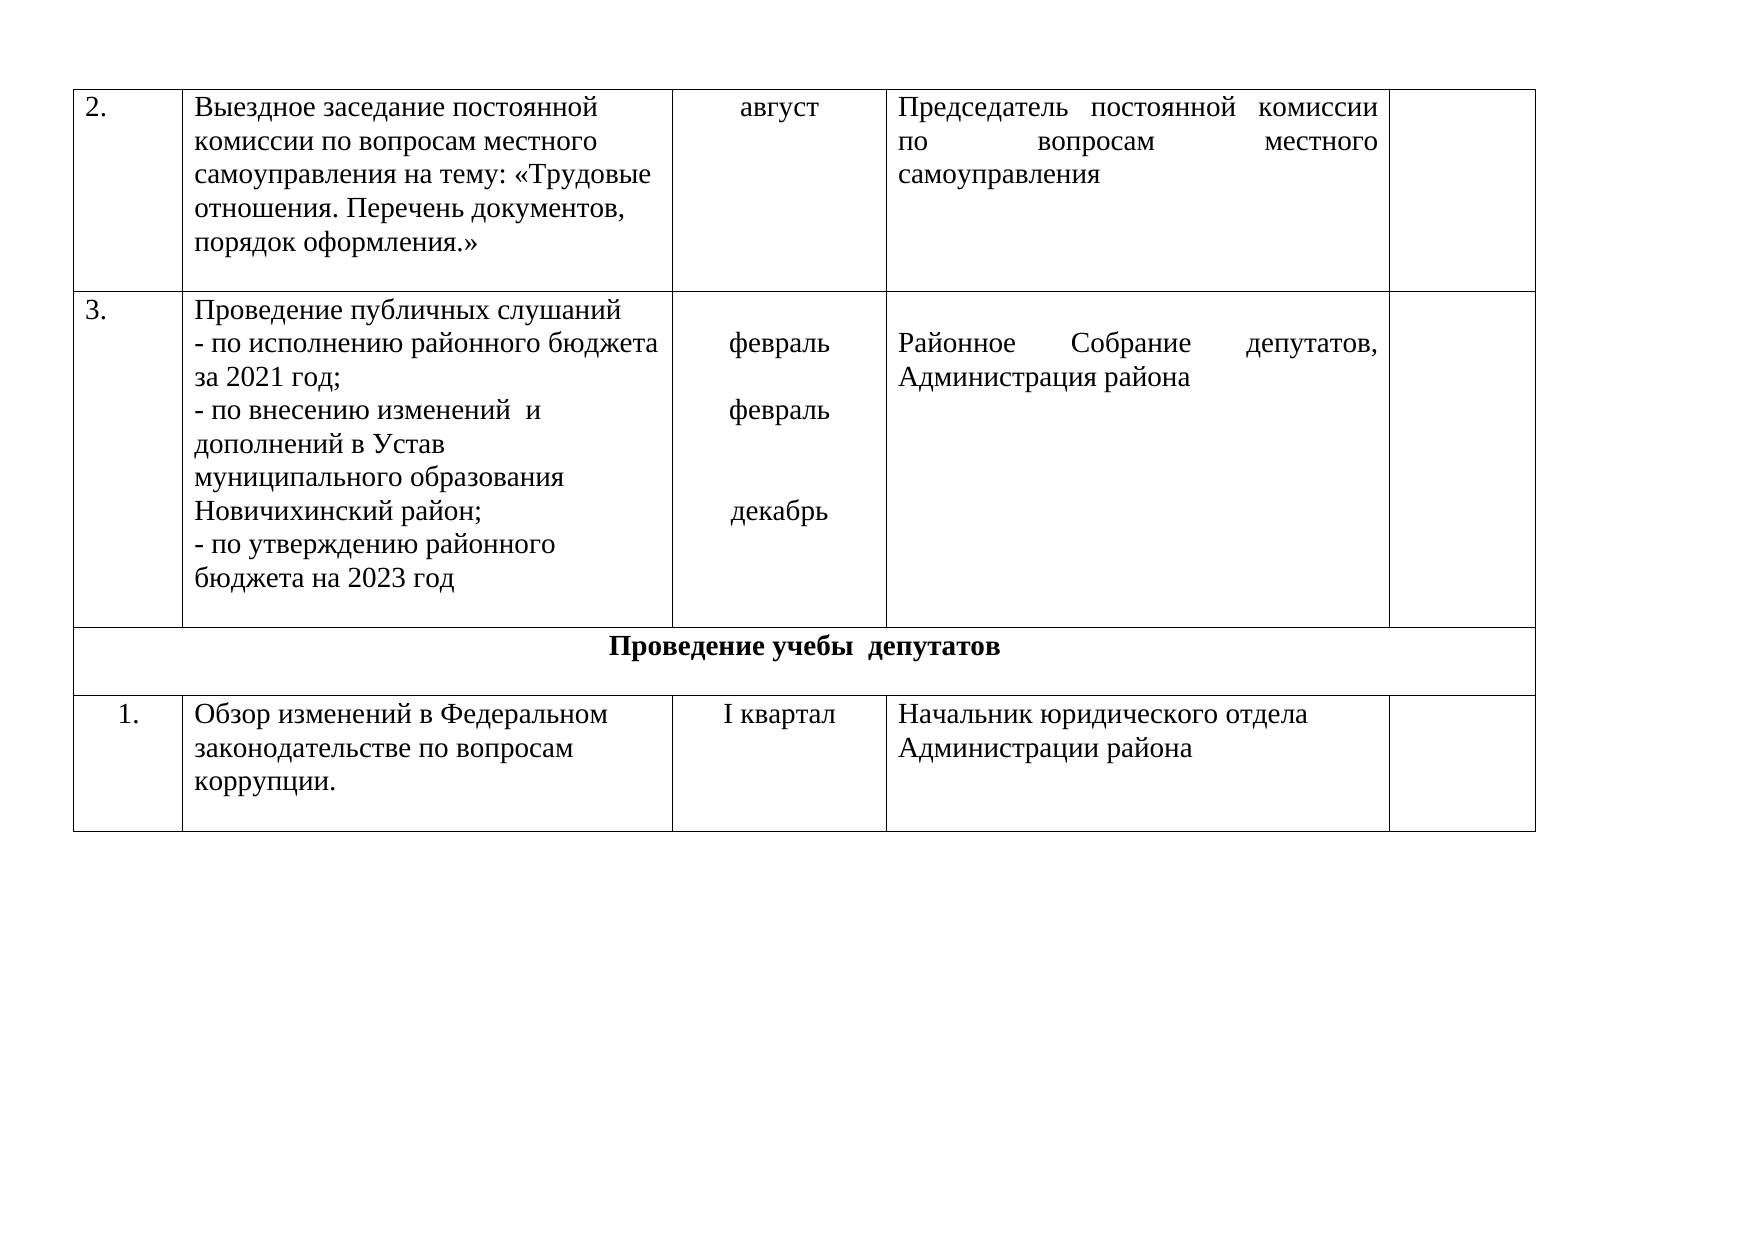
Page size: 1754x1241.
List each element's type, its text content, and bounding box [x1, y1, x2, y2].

table_cell Обзор изменений в Федеральном законодательстве по вопросам коррупции. [183, 696, 672, 831]
table_cell 1. [74, 696, 182, 831]
table_cell август [673, 90, 886, 291]
table_cell Проведение учебы депутатов [74, 628, 1535, 695]
table_cell 3. [74, 292, 182, 627]
table_cell 2. [74, 90, 182, 291]
table_cell [1390, 292, 1535, 627]
table_cell Районное Собрание депутатов, Администрация района [887, 292, 1389, 627]
table_cell Председатель постоянной комиссии по вопросам местного самоуправления [887, 90, 1389, 291]
table_cell [1390, 90, 1535, 291]
table_cell Начальник юридического отдела Администрации района [887, 696, 1389, 831]
table_cell Проведение публичных слушаний - по исполнению районного бюджета за 2021 год; - по внесению изменений и дополнений в Устав муниципального образования Новичихинский район; - по утверждению районного бюджета на 2023 год [183, 292, 672, 627]
table_cell февраль февраль декабрь [673, 292, 886, 627]
table_cell I квартал [673, 696, 886, 831]
table_cell Выездное заседание постоянной комиссии по вопросам местного самоуправления на тему: «Трудовые отношения. Перечень документов, порядок оформления.» [183, 90, 672, 291]
table_cell [1390, 696, 1535, 831]
